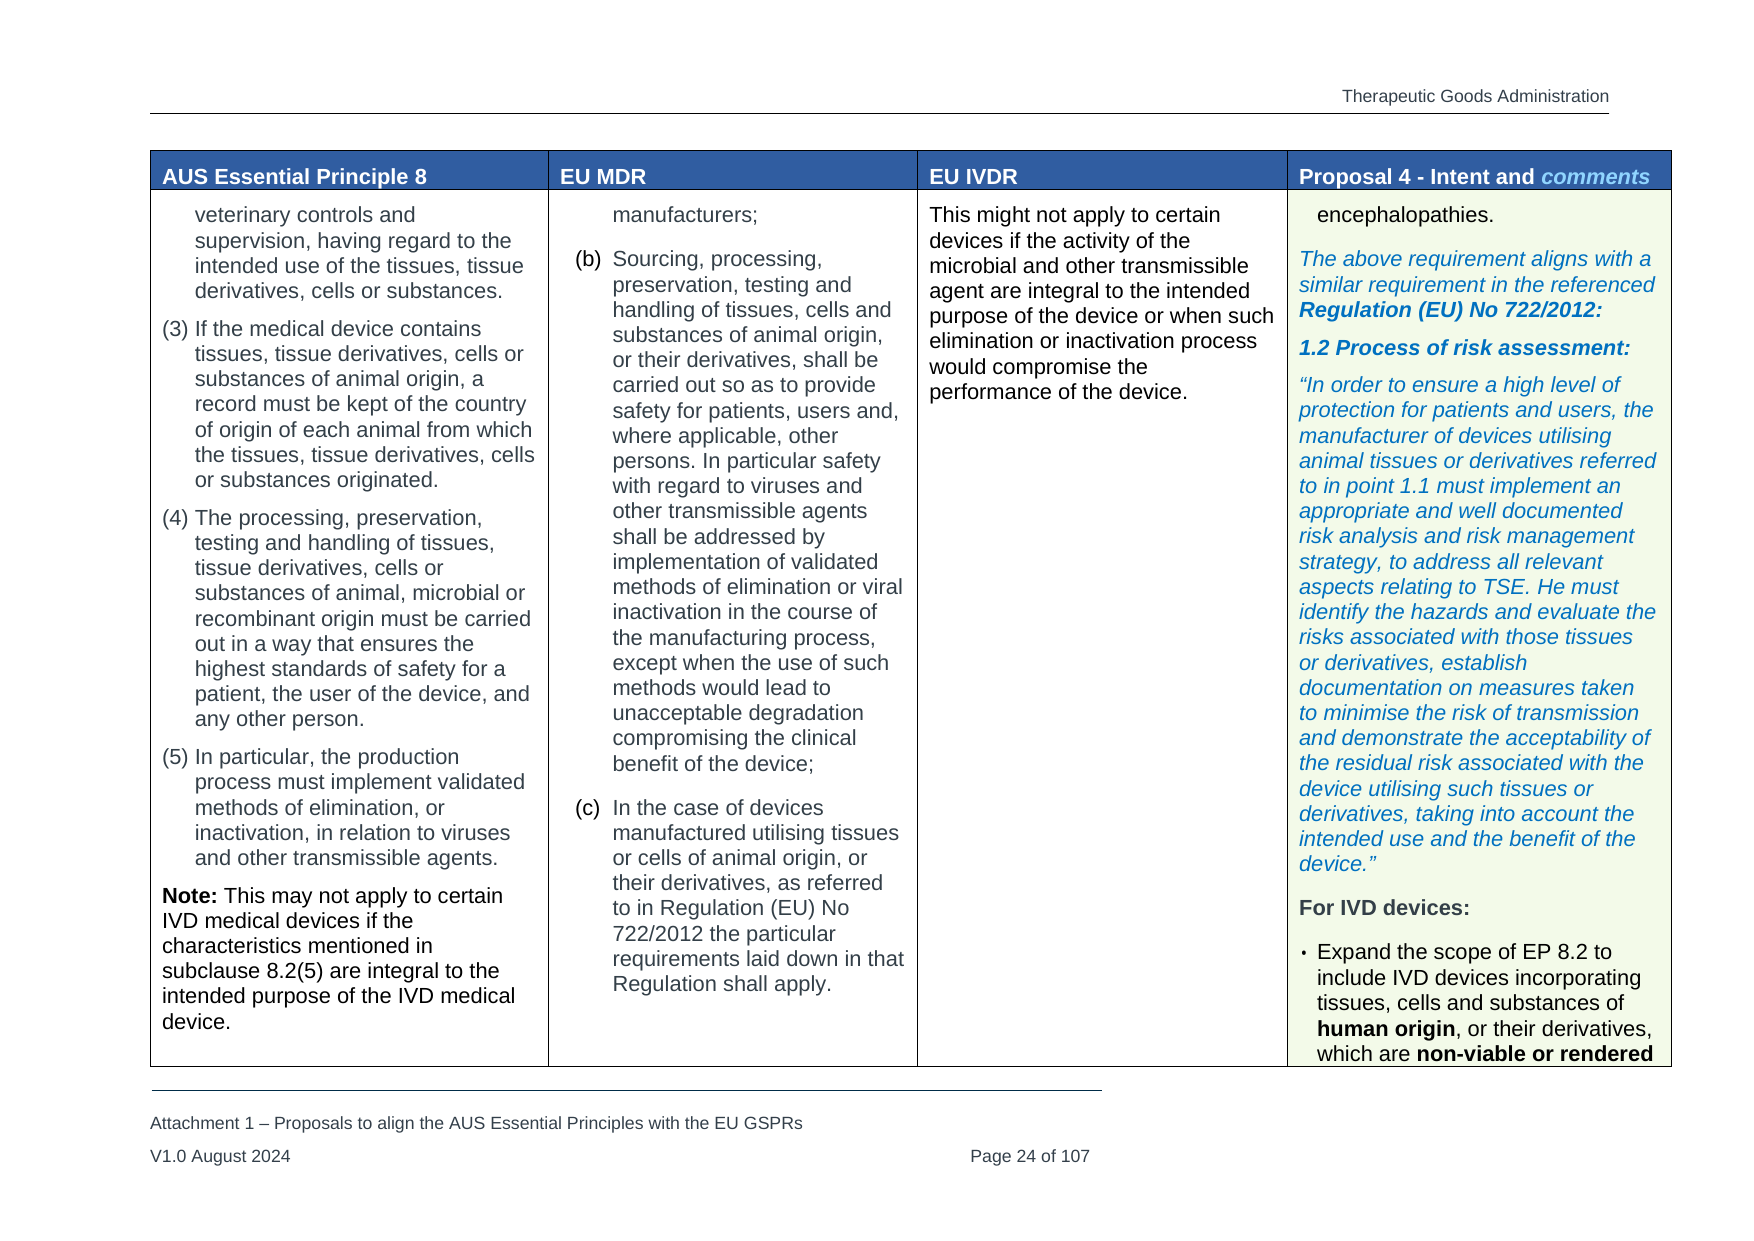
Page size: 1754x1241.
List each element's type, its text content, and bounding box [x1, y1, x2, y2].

table_header AUS Essential Principle 8 [151, 151, 548, 189]
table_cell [918, 190, 1287, 1066]
table_header EU IVDR [918, 151, 1287, 189]
table_header Proposal 4 - Intent and comments [1288, 151, 1671, 189]
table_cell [1288, 190, 1671, 1066]
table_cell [549, 190, 917, 1066]
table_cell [151, 190, 548, 1066]
table_header EU MDR [549, 151, 917, 189]
